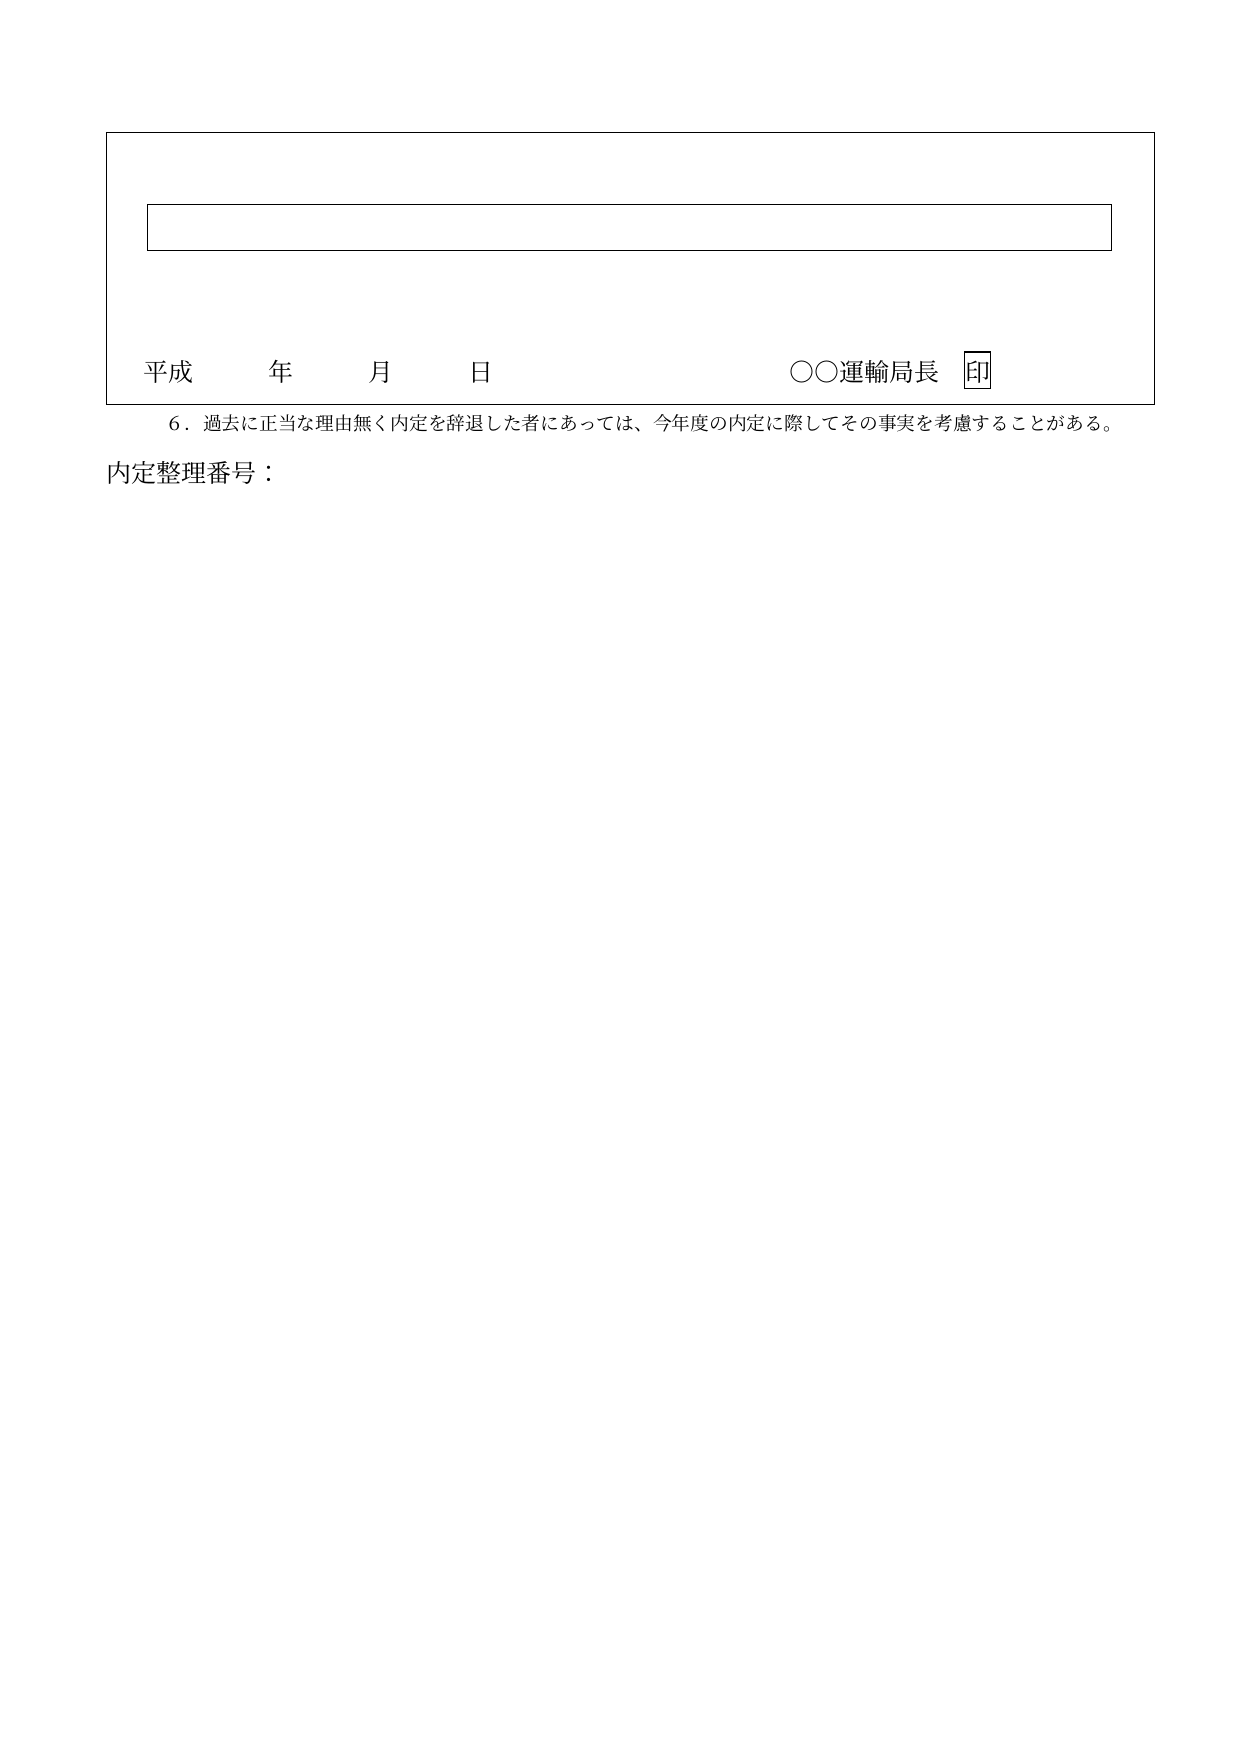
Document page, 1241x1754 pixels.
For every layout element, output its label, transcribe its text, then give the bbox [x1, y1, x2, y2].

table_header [107, 133, 1154, 404]
text ６．過去に正当な理由無く内定を辞退した者にあっては、今年度の内定に際してその事実を考慮することがある。 [165, 405, 1134, 439]
text 内定整理番号： [106, 439, 1084, 506]
